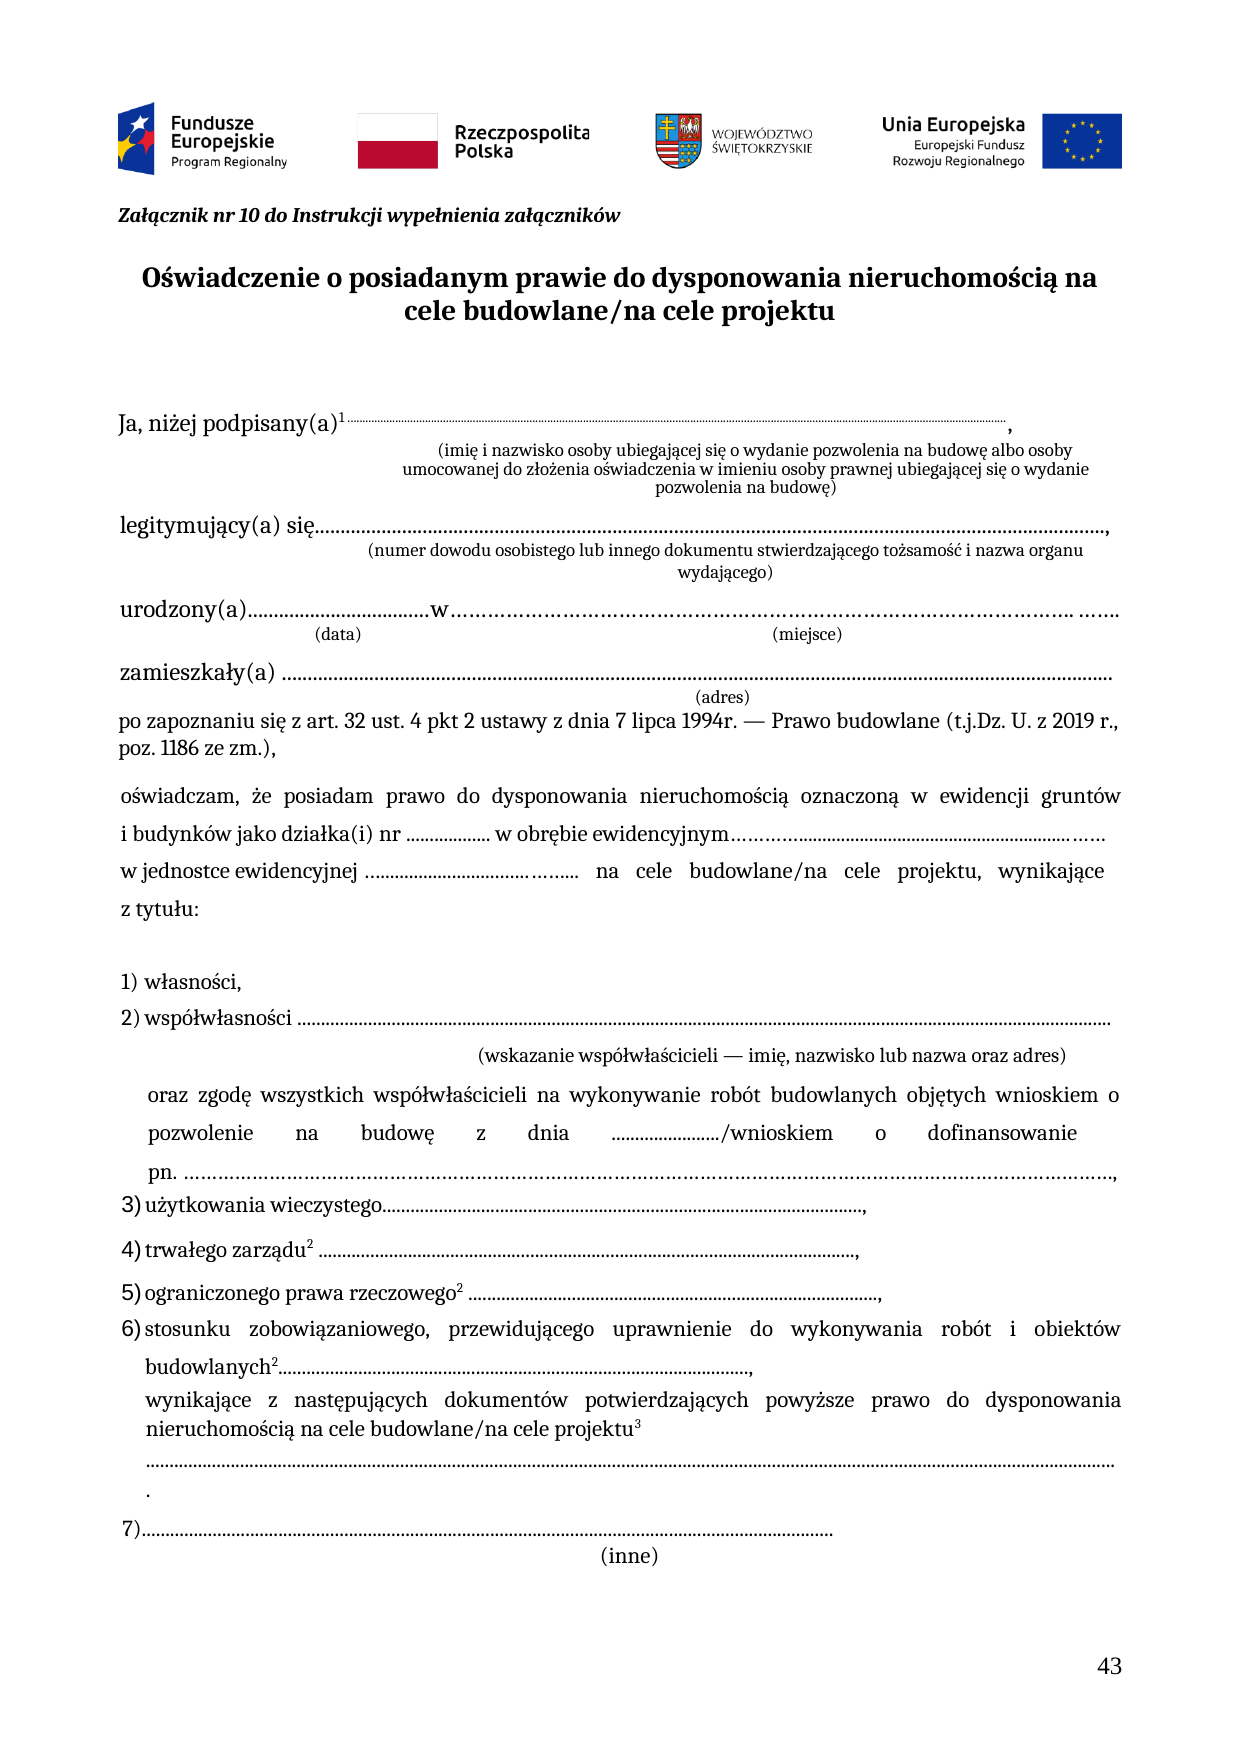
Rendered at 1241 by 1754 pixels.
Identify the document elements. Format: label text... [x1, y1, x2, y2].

text po zapoznaniu się z art. 32 ust. 4 pkt 2 ustawy z dnia 7 lipca 1994r. — Prawo budowlane (t.j.Dz. U. z 2019 r., poz. 1186 ze zm.), [118, 708, 1122, 761]
list stosunku zobowiązaniowego, przewidującego uprawnienie do wykonywania robót i obiektów budowlanych2...................................................................................................., [121, 1306, 1122, 1382]
list użytkowania wieczystego......................................................................................................, [121, 1191, 1122, 1218]
list trwałego zarządu2 .................................................................................................................., [121, 1236, 1122, 1263]
subtitle Oświadczenie o posiadanym prawie do dysponowania nieruchomością na cele budowlane/na cele projektu [118, 261, 1122, 328]
text ............................................................................................................................................................................................................... [146, 1444, 1122, 1503]
text oraz zgodę wszystkich współwłaścicieli na wykonywanie robót budowlanych objętych wnioskiem o pozwolenie na budowę z dnia ......................./wnioskiem o dofinansowanie pn. ………………………………………………………………………………………………………………………………………………, [148, 1071, 1120, 1187]
text (wskazanie współwłaścicieli — imię, nazwisko lub nazwa oraz adres) [477, 1032, 1122, 1071]
text legitymujący(a) się.........................................................................................................................................................., [119, 511, 1122, 539]
text (numer dowodu osobistego lub innego dokumentu stwierdzającego tożsamość i nazwa organu wydającego) [329, 539, 1122, 583]
list współwłasności ............................................................................................................................................................................. [121, 997, 1122, 1032]
text Załącznik nr 10 do Instrukcji wypełnienia załączników [118, 203, 1122, 227]
picture [883, 102, 1122, 175]
text urodzony(a) w………………………………………………………………………………………. ……. [119, 595, 1122, 624]
text (adres) [694, 687, 1122, 708]
list ograniczonego prawa rzeczowego2 ......................................................................................., [121, 1279, 1122, 1306]
text zamieszkały(a) .................................................................................................................................................................. [119, 658, 1122, 687]
text 7)................................................................................................................................................... [122, 1516, 1122, 1543]
picture [118, 102, 287, 175]
text (inne) [137, 1543, 1122, 1569]
list własności, [121, 961, 1122, 997]
text oświadczam, że posiadam prawo do dysponowania nieruchomością oznaczoną w ewidencji gruntów i budynków jako działka(i) nr .................. w obrębie ewidencyjnym………… …… w jednostce ewidencyjnej ….. ……... na cele budowlane/na cele projektu, wynikające z tytułu: [121, 773, 1122, 923]
text wynikające z następujących dokumentów potwierdzających powyższe prawo do dysponowania nieruchomością na cele budowlane/na cele projektu3 [146, 1384, 1122, 1443]
picture [357, 102, 590, 175]
picture [655, 102, 812, 175]
text (imię i nazwisko osoby ubiegającej się o wydanie pozwolenia na budowę albo osoby umocowanej do złożenia oświadczenia w imieniu osoby prawnej ubiegającej się o wydanie pozwolenia na budowę) [370, 441, 1122, 498]
text (data) (miejsce) [314, 624, 1122, 646]
text Ja, niżej podpisany(a)1 ............................................................................................................................................................................................................................., [118, 395, 1122, 441]
